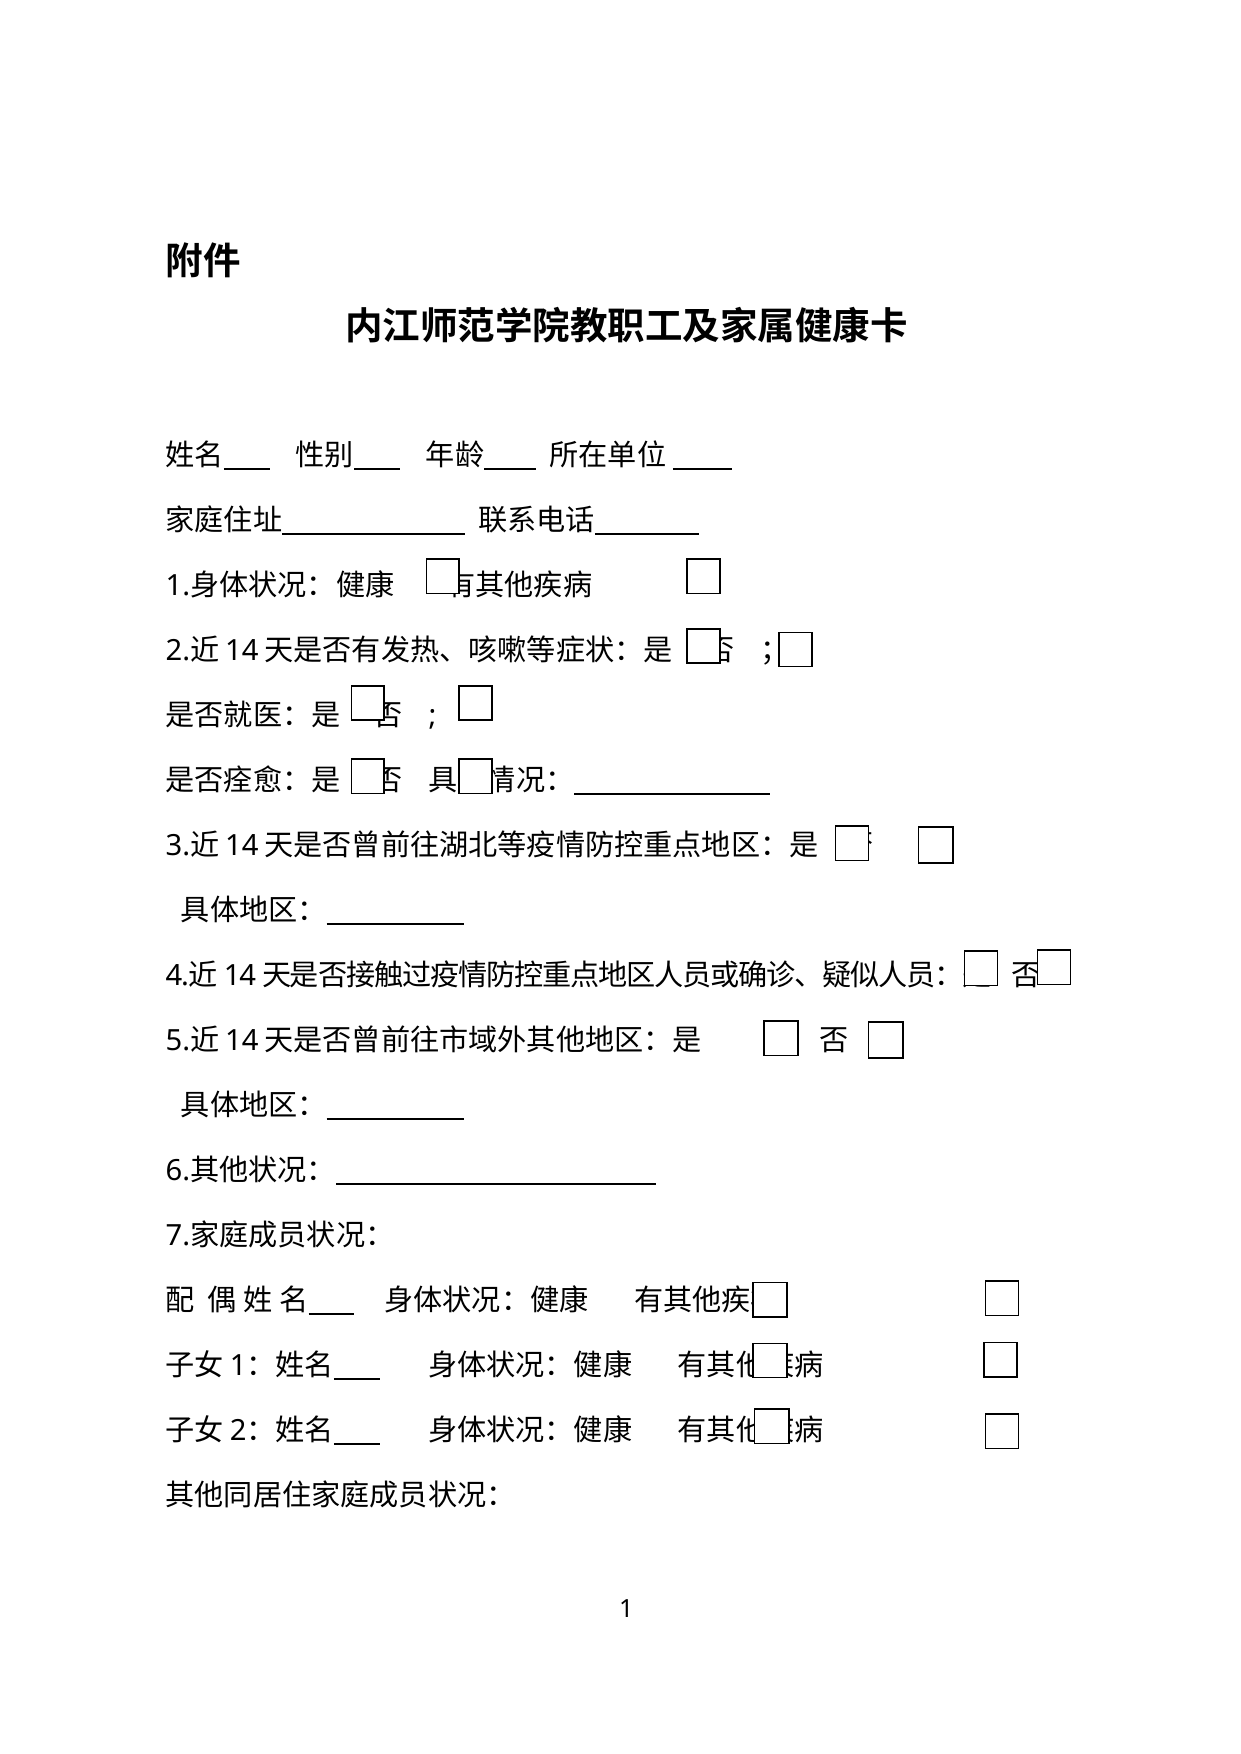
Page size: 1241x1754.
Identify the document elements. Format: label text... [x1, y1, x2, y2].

text 7.家庭成员状况： [165, 1201, 1087, 1266]
text 2.近14天是否有发热、咳嗽等症状：是 否 ； [165, 616, 1087, 681]
text 4.近14天是否接触过疫情防控重点地区人员或确诊、疑似人员：是 否 [165, 941, 1087, 1006]
text 具体地区： [165, 1071, 1087, 1136]
text 是否痊愈：是 否 具体情况： [165, 746, 1087, 811]
text 家庭住址 联系电话 [165, 486, 1087, 551]
text 其他同居住家庭成员状况： [165, 1461, 1087, 1526]
text 5.近14天是否曾前往市域外其他地区：是 否 [165, 1006, 1087, 1071]
text 子女2：姓名 身体状况：健康 有其他疾病 [165, 1396, 1087, 1461]
text 3.近14天是否曾前往湖北等疫情防控重点地区：是 否 [165, 811, 1087, 876]
text 是否就医：是 否 ; [165, 681, 1087, 746]
text 附件 [165, 226, 1087, 291]
text 内江师范学院教职工及家属健康卡 [165, 291, 1087, 356]
text 子女1：姓名 身体状况：健康 有其他疾病 [165, 1331, 1087, 1396]
text 6.其他状况： [165, 1136, 1087, 1201]
text 具体地区： [165, 876, 1087, 941]
text 配 偶 姓 名 身体状况：健康 有其他疾病 [165, 1266, 1087, 1331]
text 姓名 性别 年龄 所在单位 [165, 421, 1087, 486]
text 1.身体状况：健康 有其他疾病 [165, 551, 1087, 616]
